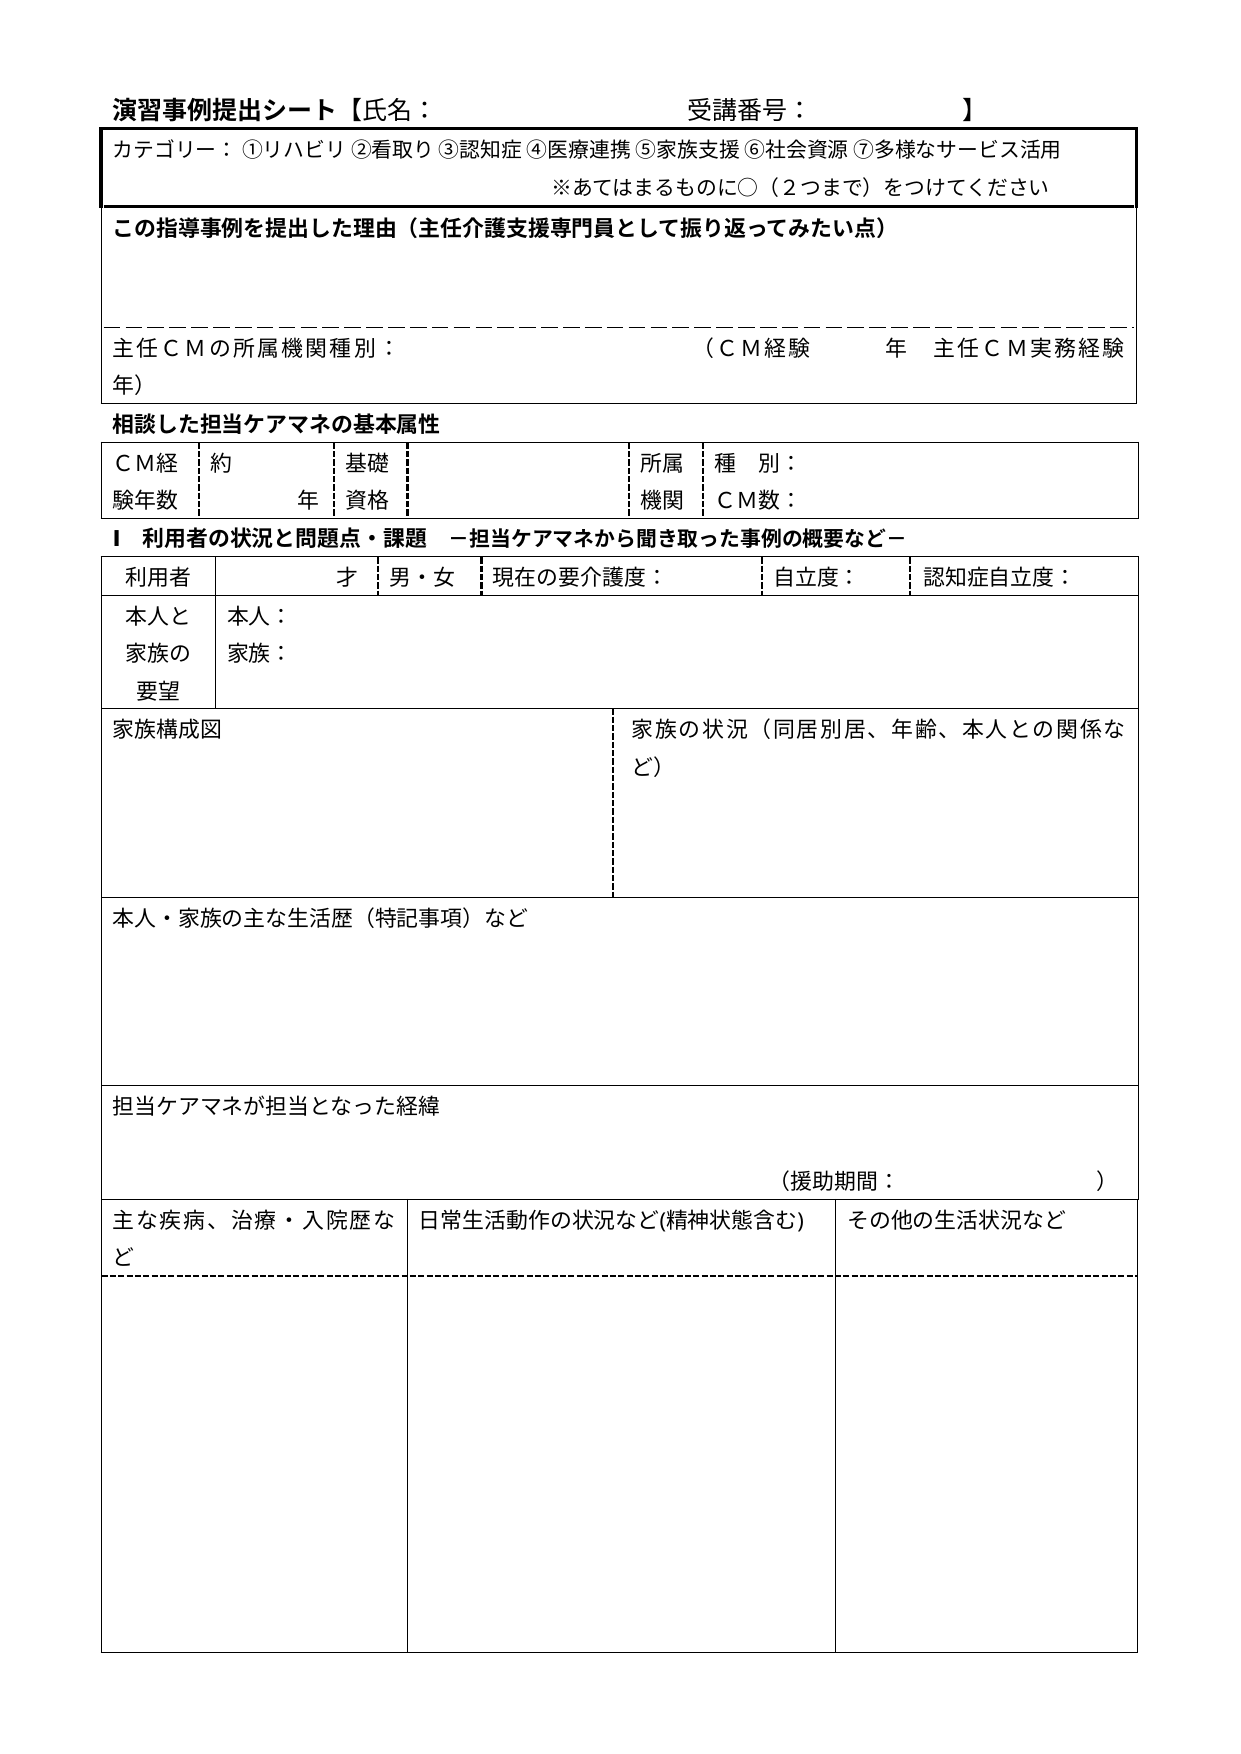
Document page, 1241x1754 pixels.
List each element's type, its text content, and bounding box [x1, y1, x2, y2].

table_cell 主任ＣＭの所属機関種別： （ＣＭ経験 年 主任ＣＭ実務経験 年） [102, 327, 1136, 403]
table_header ＣＭ経 験年数 [102, 443, 198, 518]
table_header 基礎 資格 [334, 443, 407, 518]
table_header 約 年 [199, 443, 334, 518]
table_cell 担当ケアマネが担当となった経緯 （援助期間： ） [102, 1086, 1138, 1199]
table_cell 家族の状況（同居別居、年齢、本人との関係など） [613, 709, 1138, 897]
table_cell [836, 1275, 1137, 1652]
text 相談した担当ケアマネの基本属性 [112, 404, 1128, 442]
table_cell 家族構成図 [102, 709, 613, 897]
table_cell 本人と 家族の 要望 [102, 596, 215, 708]
table_cell [408, 1275, 835, 1652]
table_header 所属 機関 [629, 443, 703, 518]
table_header 現在の要介護度： [481, 557, 762, 595]
table_cell この指導事例を提出した理由（主任介護支援専門員として振り返ってみたい点） [102, 205, 1136, 327]
table_header 種 別： ＣＭ数： [703, 443, 1138, 518]
table_header 才 [216, 557, 378, 595]
table_cell 本人・家族の主な生活歴（特記事項）など [102, 898, 1138, 1085]
table_header 認知症自立度： [910, 557, 1138, 595]
table_cell 本人： 家族： [216, 596, 1138, 708]
table_header カテゴリー： ①リハビリ ②看取り ③認知症 ④医療連携 ⑤家族支援 ⑥社会資源 ⑦多様なサービス活用 ※あてはまるものに○（２つまで）をつけてください [103, 130, 1135, 205]
table_cell 主な疾病、治療・入院歴など [102, 1200, 407, 1275]
table_cell [102, 1275, 407, 1652]
table_header 自立度： [762, 557, 909, 595]
table_header 利用者 [102, 557, 215, 595]
table_header 男・女 [378, 557, 481, 595]
table_header [408, 443, 629, 518]
table_cell 日常生活動作の状況など(精神状態含む) [408, 1200, 835, 1275]
text Ⅰ 利用者の状況と問題点・課題 －担当ケアマネから聞き取った事例の概要など－ [112, 519, 1128, 556]
table_cell その他の生活状況など [836, 1200, 1137, 1275]
text 演習事例提出シート【氏名： 受講番号： 】 [112, 89, 1128, 127]
